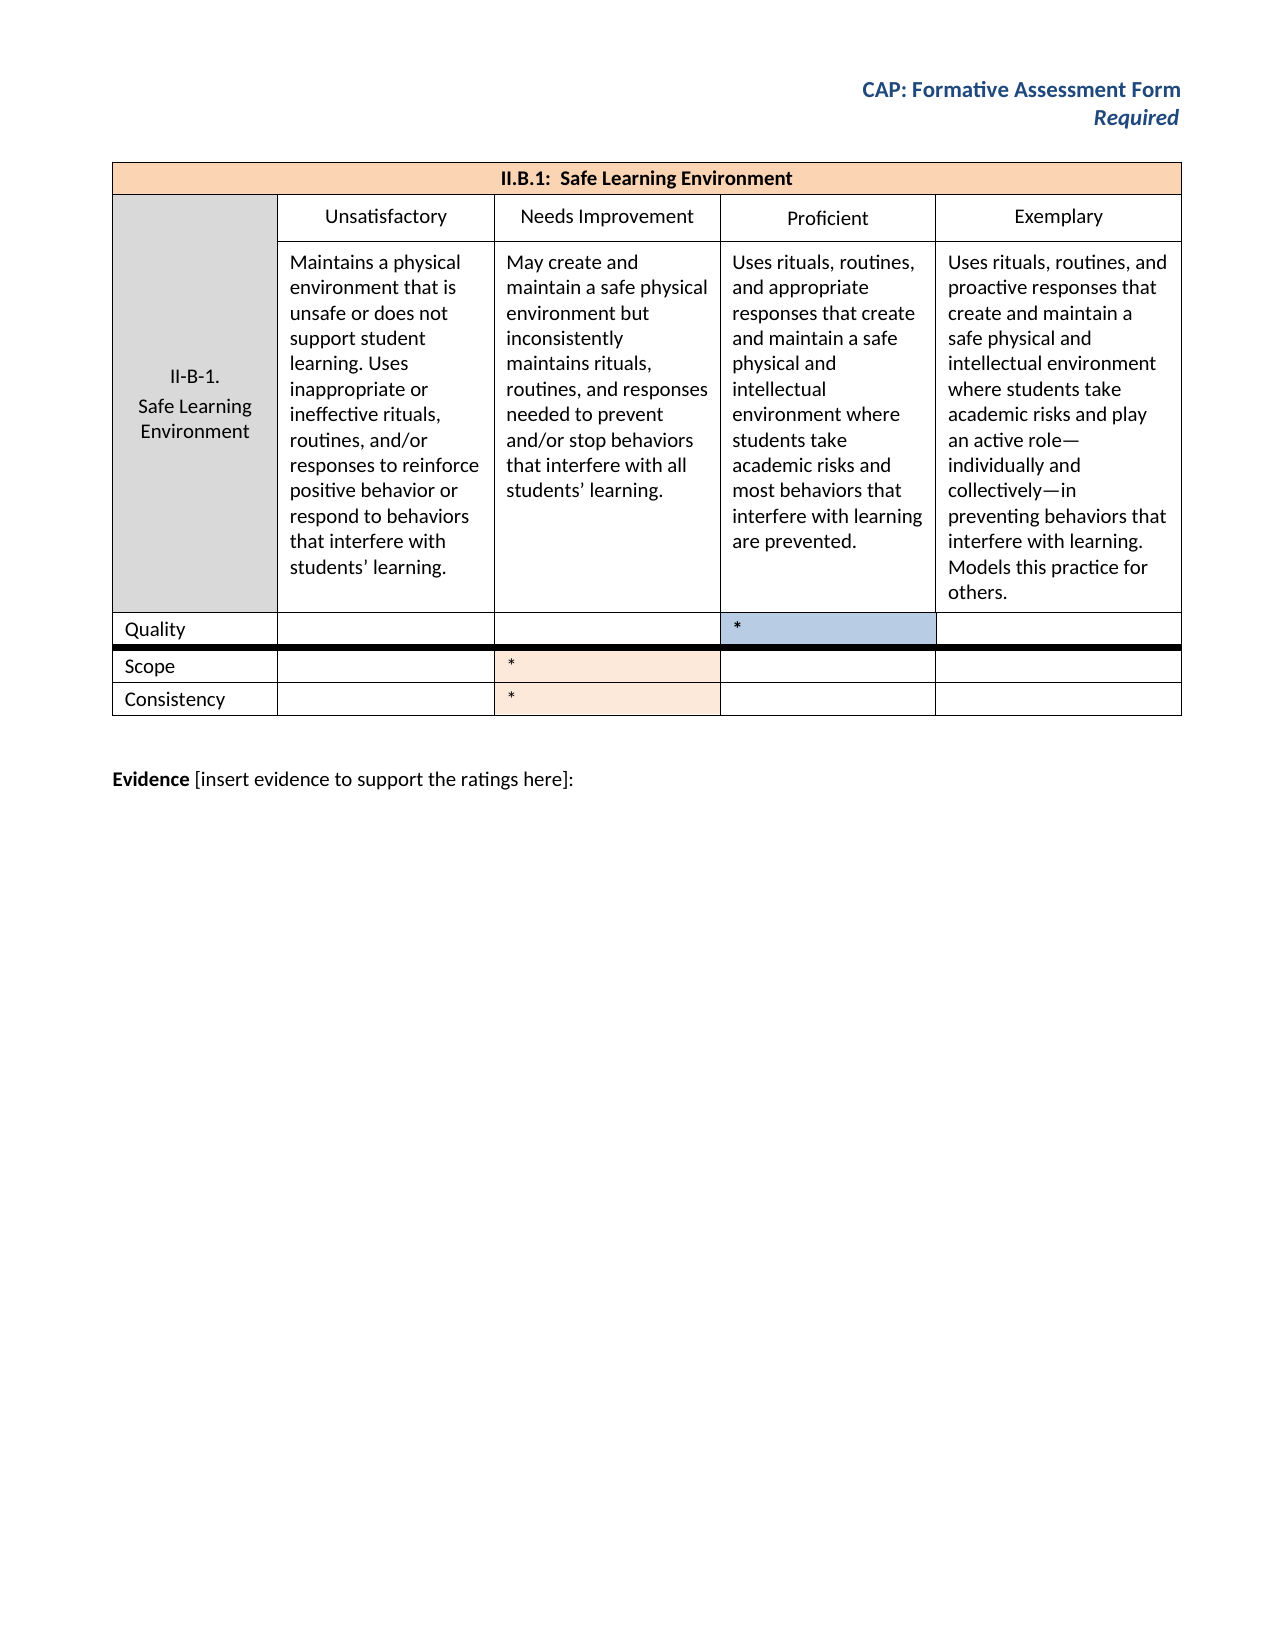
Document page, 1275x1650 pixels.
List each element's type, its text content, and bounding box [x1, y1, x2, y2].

table_cell [936, 683, 1181, 714]
table_cell [495, 613, 720, 644]
table_cell Proficient [721, 195, 935, 241]
table_header II.B.1: Safe Learning Environment [113, 163, 1181, 194]
table_cell [278, 683, 494, 714]
table_cell [721, 683, 935, 714]
table_cell Exemplary [936, 195, 1181, 241]
table_cell * [495, 683, 720, 714]
table_cell Uses rituals, routines, and appropriate responses that create and maintain a safe physical and intellectual environment where students take academic risks and most behaviors that interfere with learning are prevented. [721, 242, 935, 612]
table_cell May create and maintain a safe physical environment but inconsistently maintains rituals, routines, and responses needed to prevent and/or stop behaviors that interfere with all students’ learning. [495, 242, 720, 612]
table_cell Uses rituals, routines, and proactive responses that create and maintain a safe physical and intellectual environment where students take academic risks and play an active role—individually and collectively—in preventing behaviors that interfere with learning. Models this practice for others. [936, 242, 1181, 612]
table_cell * [721, 613, 936, 644]
text Evidence [insert evidence to support the ratings here]: [112, 766, 1181, 792]
table_cell Unsatisfactory [278, 195, 494, 241]
table_cell II-B-1. Safe Learning Environment [113, 195, 277, 612]
table_cell [278, 613, 494, 644]
table_cell [278, 651, 494, 682]
table_cell [937, 613, 1181, 644]
table_cell Needs Improvement [495, 195, 720, 241]
table_cell Maintains a physical environment that is unsafe or does not support student learning. Uses inappropriate or ineffective rituals, routines, and/or responses to reinforce positive behavior or respond to behaviors that interfere with students’ learning. [278, 242, 494, 612]
table_cell Scope [113, 651, 277, 682]
table_cell [936, 651, 1181, 682]
table_cell * [495, 651, 720, 682]
table_cell [721, 651, 935, 682]
table_cell Quality [113, 613, 277, 644]
table_cell Consistency [113, 683, 277, 714]
